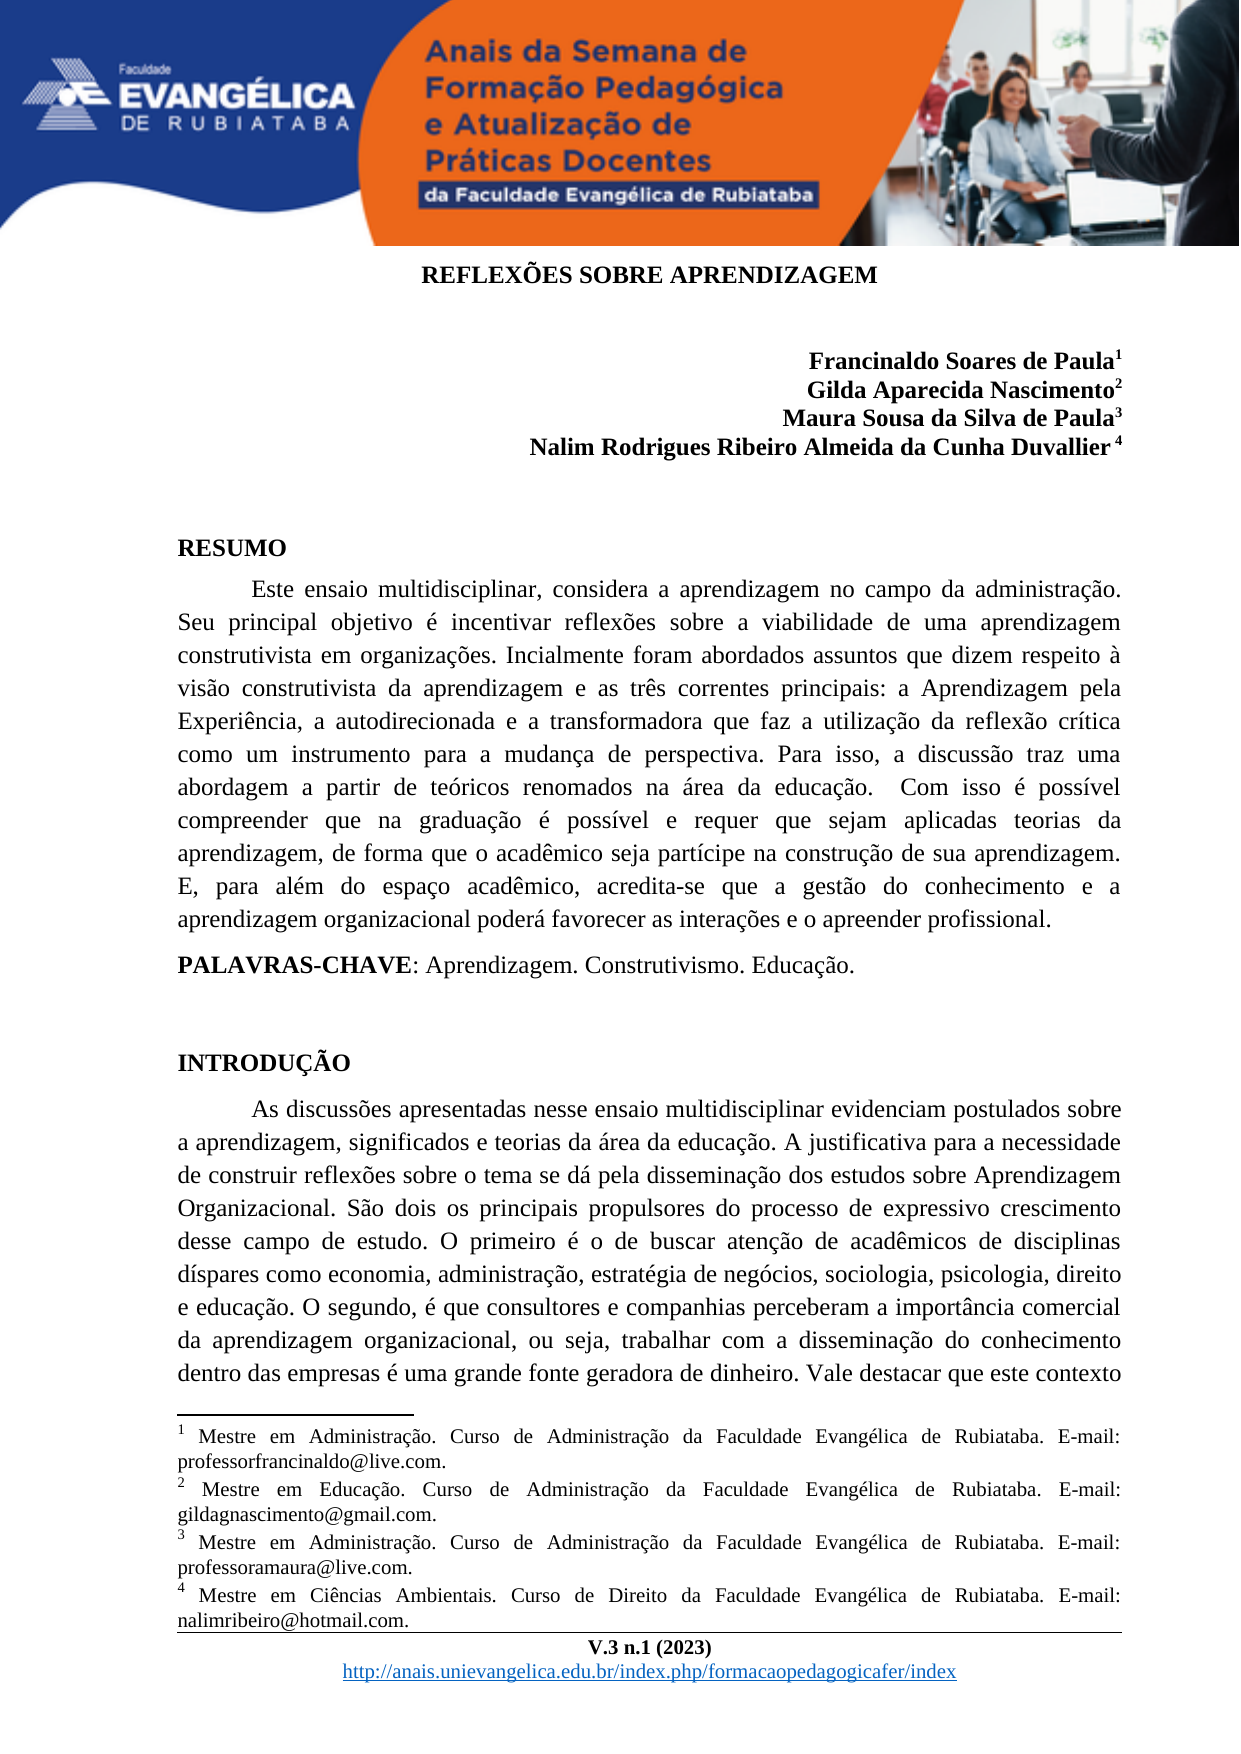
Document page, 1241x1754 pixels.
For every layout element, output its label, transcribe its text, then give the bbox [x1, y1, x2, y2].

text RESUMO [177, 533, 1122, 562]
title REFLEXÕES SOBRE APRENDIZAGEM [177, 177, 1122, 288]
text INTRODUÇÃO [177, 1048, 1122, 1077]
text PALAVRAS-CHAVE: Aprendizagem. Construtivismo. Educação. [177, 950, 1122, 978]
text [177, 1094, 1122, 1387]
text Este ensaio multidisciplinar, considera a aprendizagem no campo da administração. Seu principal objetivo é incentivar reflexões sobre a viabilidade de uma aprendizagem construtivista em organizações. Incialmente foram abordados assuntos que dizem respeito à visão construtivista da aprendizagem e as três correntes principais: a Aprendizagem pela Experiência, a autodirecionada e a transformadora que faz a utilização da reflexão crítica como um instrumento para a mudança de perspectiva. Para isso, a discussão traz uma abordagem a partir de teóricos renomados na área da educação. Com isso é possível compreender que na graduação é possível e requer que sejam aplicadas teorias da aprendizagem, de forma que o acadêmico seja partícipe na construção de sua aprendizagem. E, para além do espaço acadêmico, acredita-se que a gestão do conhecimento e a aprendizagem organizacional poderá favorecer as interações e o apreender profissional. [177, 574, 1122, 933]
text Nalim Rodrigues Ribeiro Almeida da Cunha Duvallier [177, 432, 1122, 461]
picture [0, 0, 1239, 246]
text Francinaldo Soares de Paula [177, 346, 1122, 375]
text Gilda Aparecida Nascimento [177, 375, 1122, 403]
text Maura Sousa da Silva de Paula [177, 403, 1122, 432]
